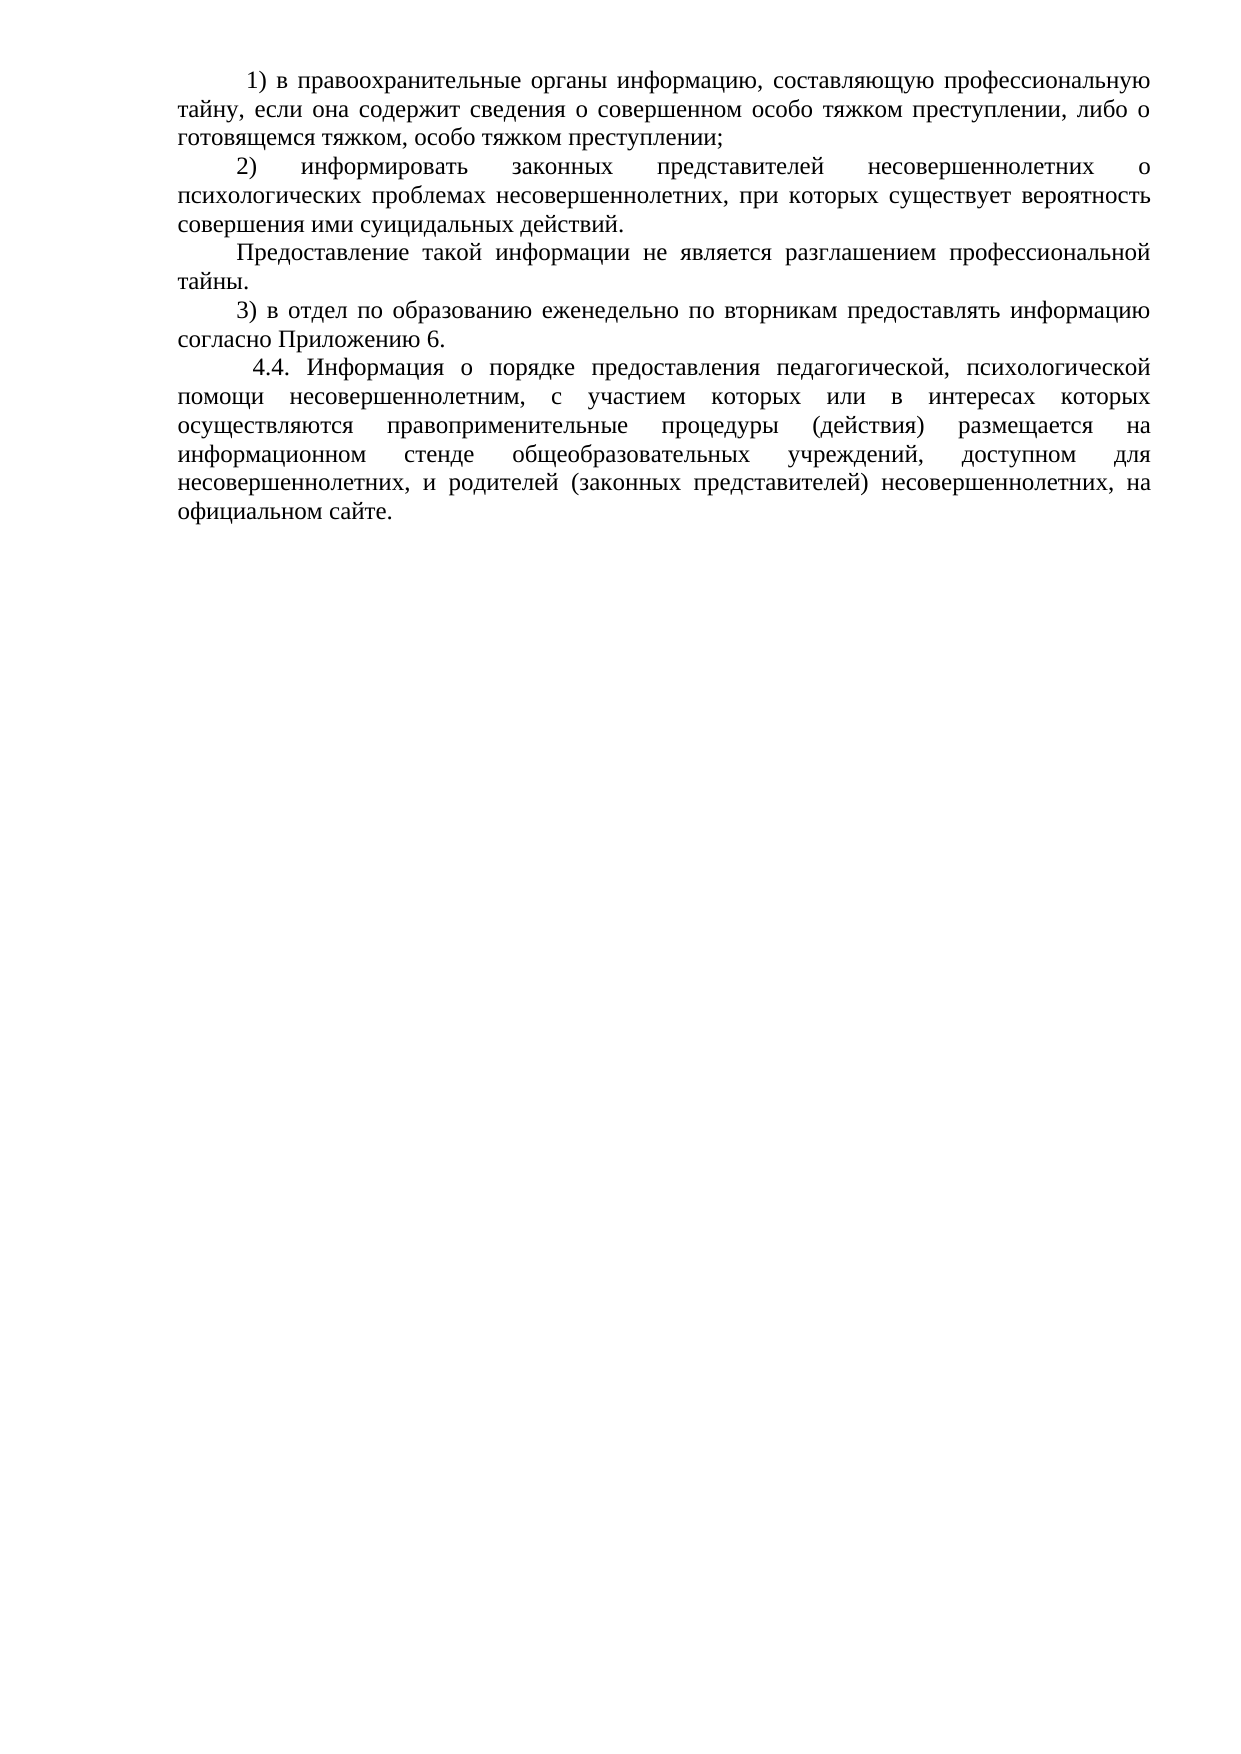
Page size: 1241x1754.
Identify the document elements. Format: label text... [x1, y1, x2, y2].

list 4.4. Информация о порядке предоставления педагогической, психологической помощи несовершеннолетним, с участием которых или в интересах которых осуществляются правоприменительные процедуры (действия) размещается на информационном стенде общеобразовательных учреждений, доступном для несовершеннолетних, и родителей (законных представителей) несовершеннолетних, на официальном сайте. [177, 352, 1152, 525]
list Предоставление такой информации не является разглашением профессиональной тайны. [177, 237, 1152, 295]
list 1) в правоохранительные органы информацию, составляющую профессиональную тайну, если она содержит сведения о совершенном особо тяжком преступлении, либо о готовящемся тяжком, особо тяжком преступлении; [177, 65, 1152, 151]
list 2) информировать законных представителей несовершеннолетних о психологических проблемах несовершеннолетних, при которых существует вероятность совершения ими суицидальных действий. [177, 151, 1152, 237]
list 3) в отдел по образованию еженедельно по вторникам предоставлять информацию согласно Приложению 6. [177, 295, 1152, 352]
